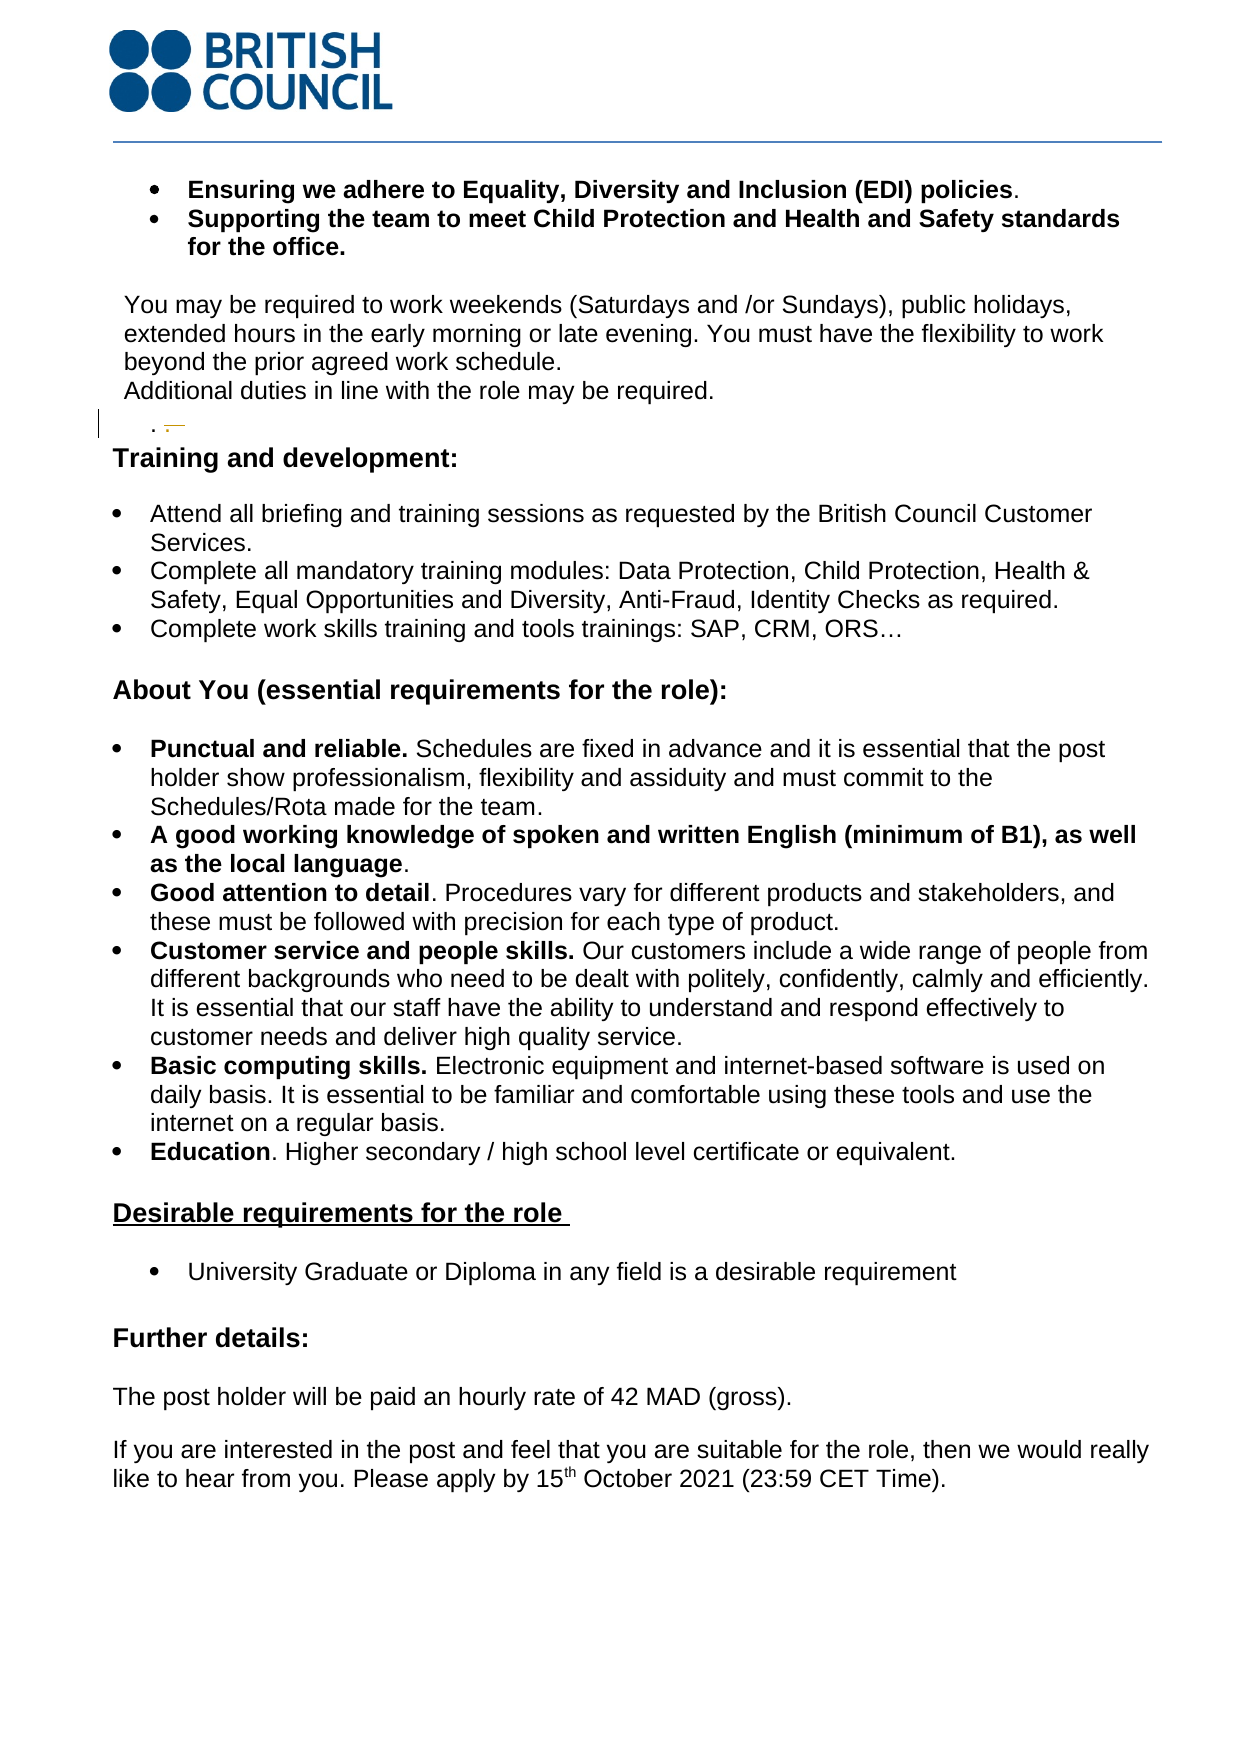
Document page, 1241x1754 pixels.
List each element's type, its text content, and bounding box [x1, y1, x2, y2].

text Further details: [112, 1322, 1162, 1353]
text . [150, 409, 1162, 438]
picture [109, 30, 393, 112]
list Punctual and reliable. Schedules are fixed in advance and it is essential that the post holder show professionalism, flexibility and assiduity and must commit to the Schedules/Rota made for the team. [112, 734, 1162, 820]
list Good attention to detail. Procedures vary for different products and stakeholders, and these must be followed with precision for each type of product. [112, 878, 1162, 936]
list Complete work skills training and tools trainings: SAP, CRM, ORS… [112, 614, 1162, 643]
list Basic computing skills. Electronic equipment and internet-based software is used on daily basis. It is essential to be familiar and comfortable using these tools and use the internet on a regular basis. [112, 1051, 1162, 1137]
list Education. Higher secondary / high school level certificate or equivalent. [112, 1137, 1162, 1166]
list Attend all briefing and training sessions as requested by the British Council Customer Services. [112, 499, 1162, 556]
text About You (essential requirements for the role): [112, 674, 1126, 705]
text The post holder will be paid an hourly rate of 42 MAD (gross). [112, 1382, 1162, 1410]
list Ensuring we adhere to Equality, Diversity and Inclusion (EDI) policies. [150, 175, 1162, 204]
list Supporting the team to meet Child Protection and Health and Safety standards for the office. [150, 204, 1162, 261]
text Additional duties in line with the role may be required. [123, 376, 1162, 405]
list A good working knowledge of spoken and written English (minimum of B1), as well as the local language. [112, 820, 1162, 878]
text If you are interested in the post and feel that you are suitable for the role, then we would really like to hear from you. Please apply by 15th October 2021 (23:59 CET Time). [112, 1435, 1162, 1493]
list Customer service and people skills. Our customers include a wide range of people from different backgrounds who need to be dealt with politely, confidently, calmly and efficiently. It is essential that our staff have the ability to understand and respond effectively to customer needs and deliver high quality service. [112, 936, 1162, 1051]
list Complete all mandatory training modules: Data Protection, Child Protection, Health & Safety, Equal Opportunities and Diversity, Anti-Fraud, Identity Checks as required. [112, 556, 1162, 614]
list University Graduate or Diploma in any field is a desirable requirement [150, 1257, 1162, 1286]
text Desirable requirements for the role [112, 1197, 1162, 1228]
text You may be required to work weekends (Saturdays and /or Sundays), public holidays, extended hours in the early morning or late evening. You must have the flexibility to work beyond the prior agreed work schedule. [123, 290, 1162, 376]
text Training and development: [112, 442, 1162, 473]
